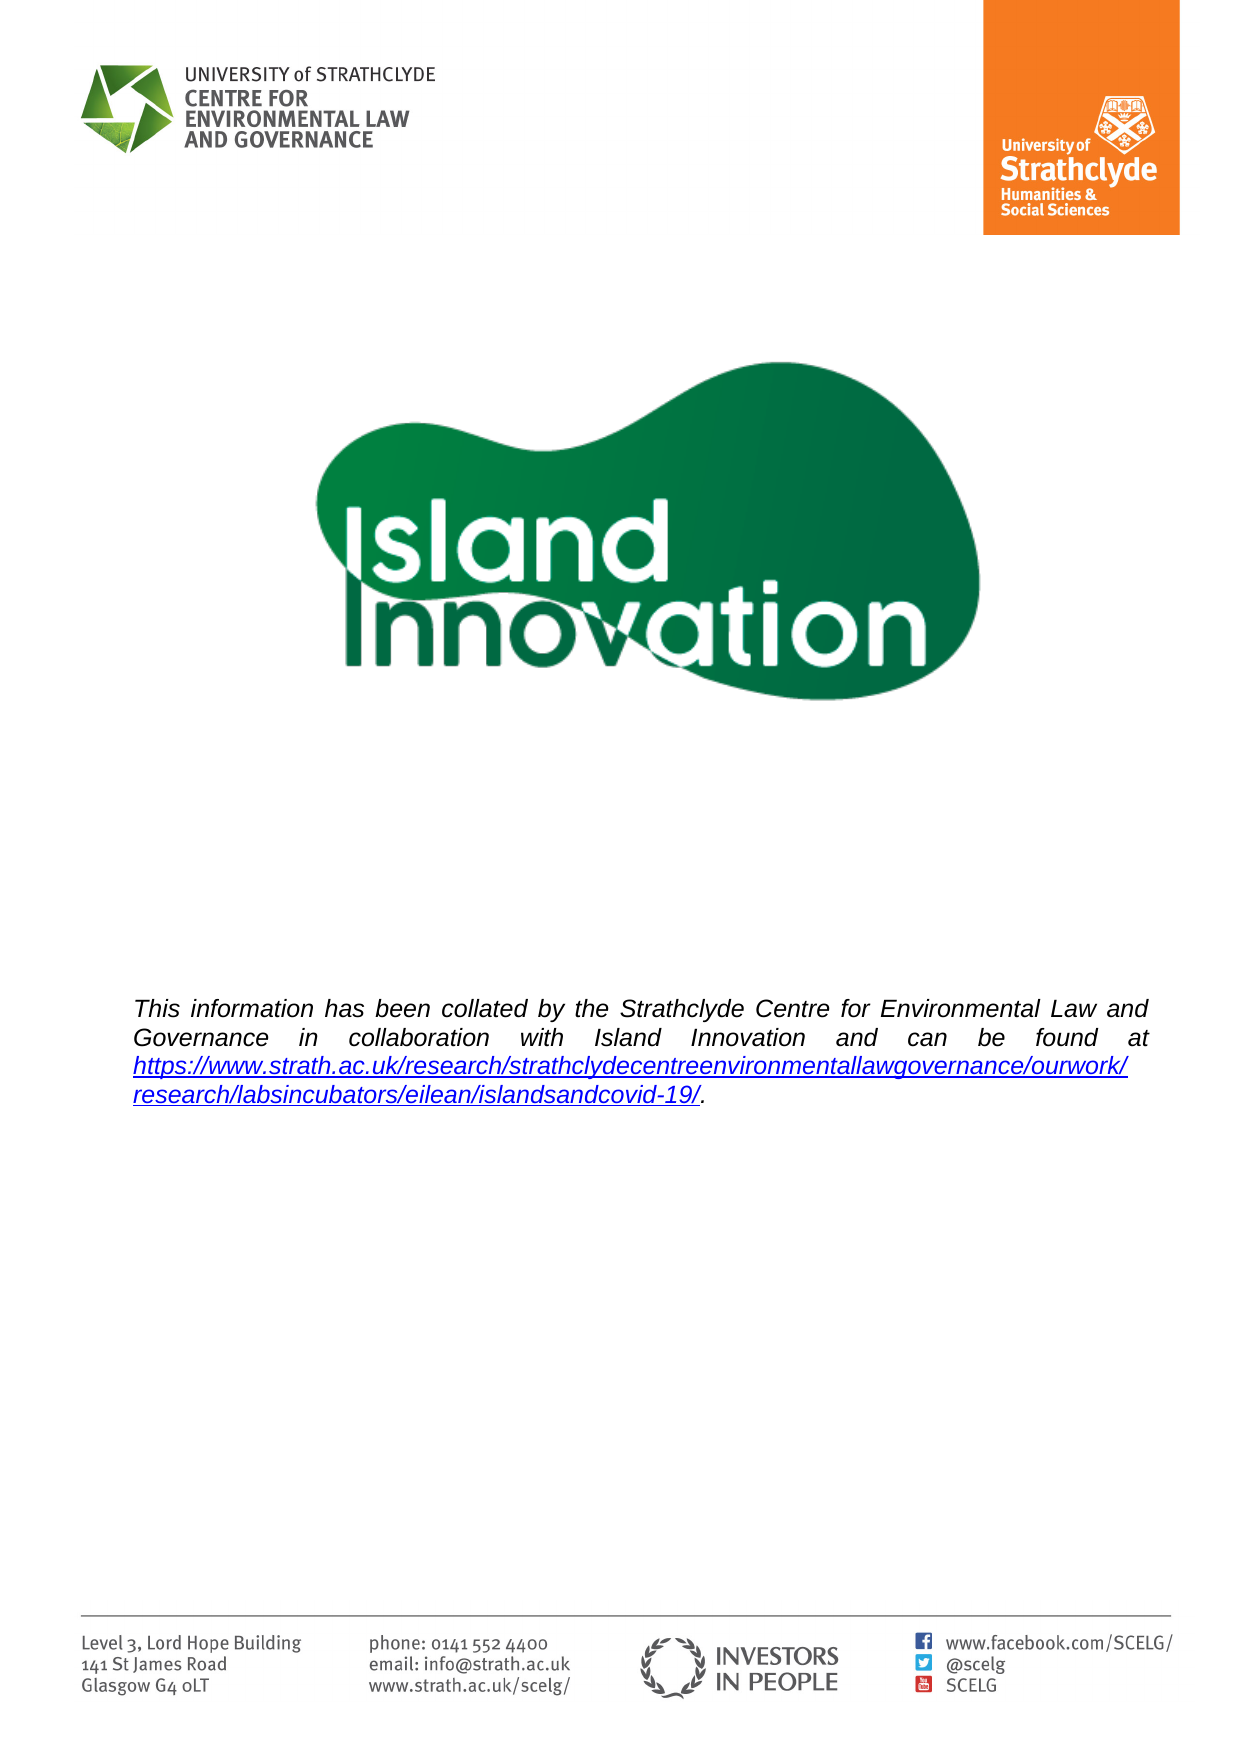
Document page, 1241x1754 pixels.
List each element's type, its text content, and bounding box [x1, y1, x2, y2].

text This information has been collated by the Strathclyde Centre for Environmental Law and Governance in collaboration with Island Innovation and can be found at https://www.strath.ac.uk/research/strathclydecentreenvironmentallawgovernance/ourwork/research/labsincubators/eilean/islandsandcovid-19/. [133, 994, 1152, 1109]
picture [291, 353, 995, 707]
picture [73, 1600, 1196, 1702]
picture [73, 0, 1201, 235]
